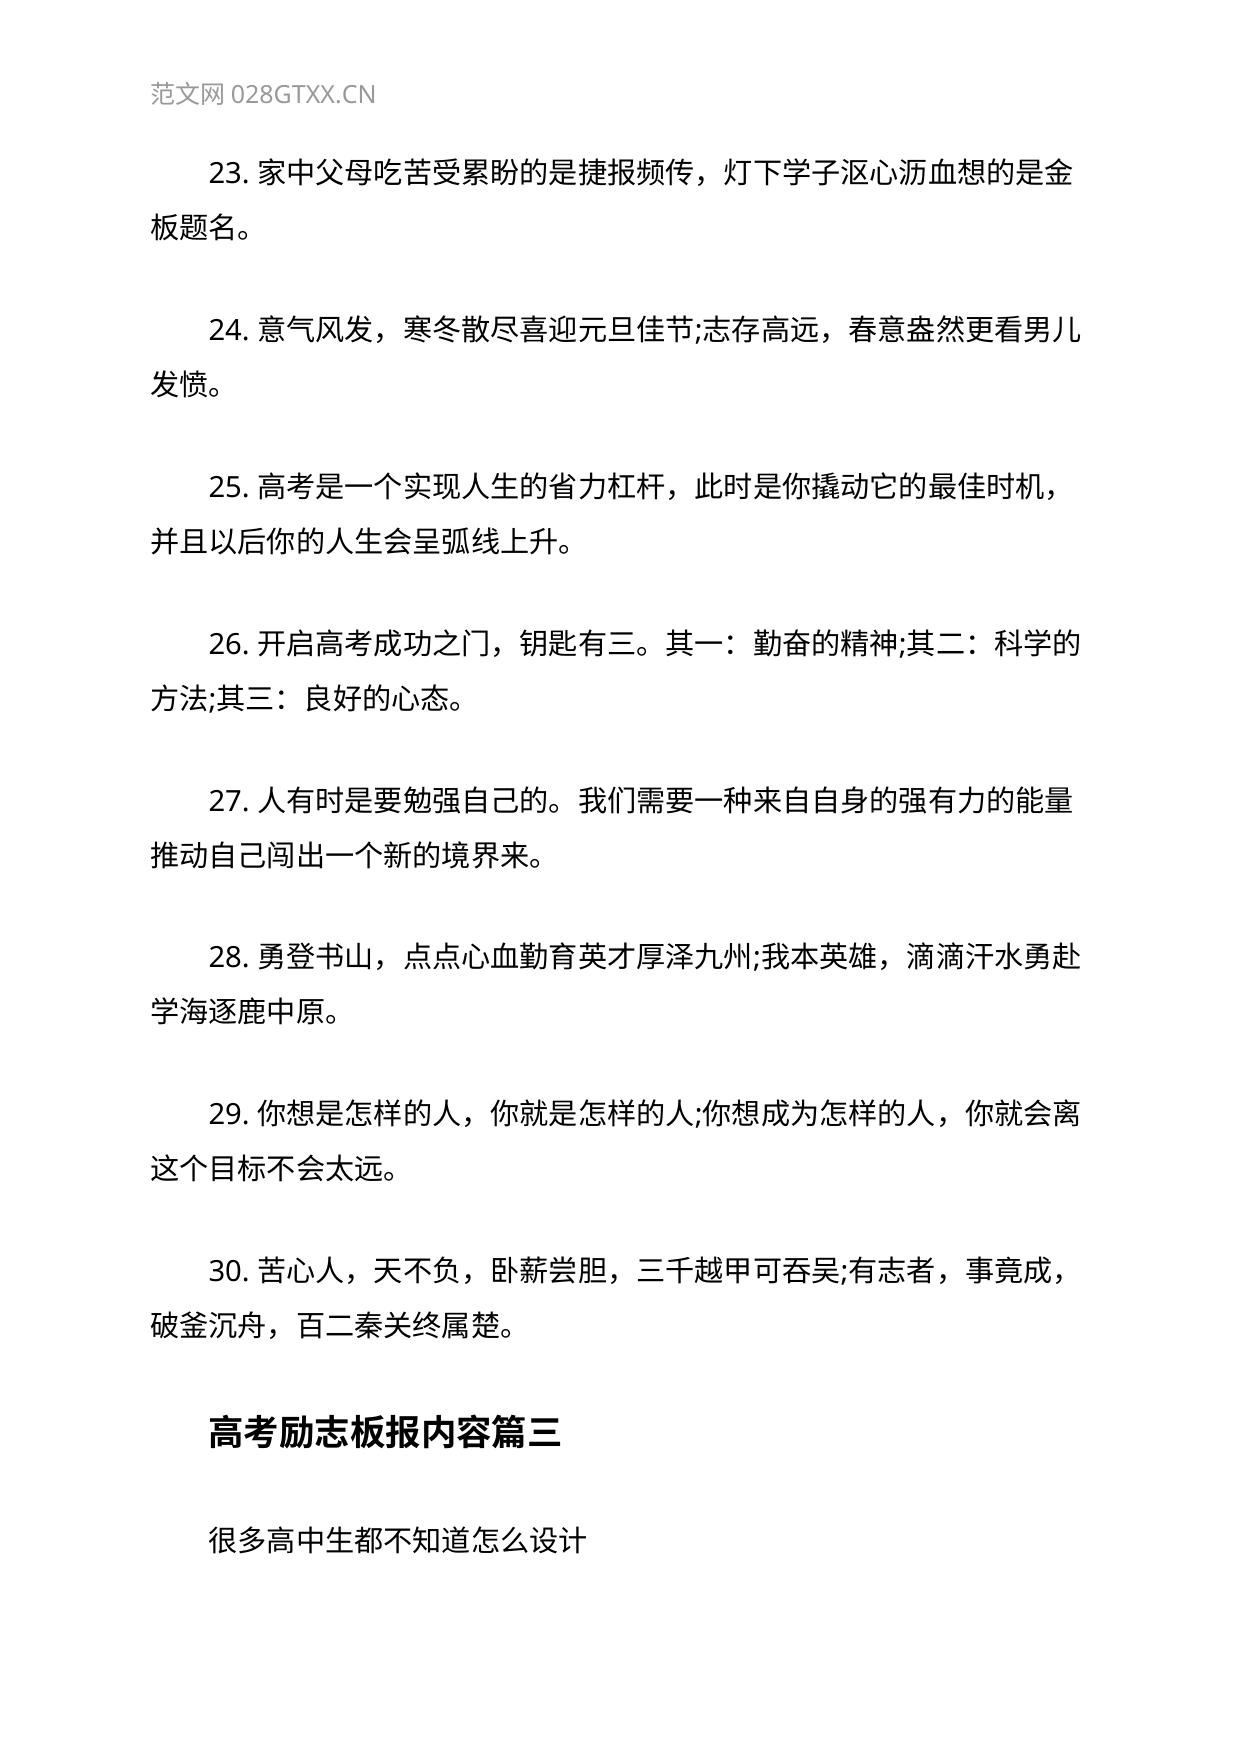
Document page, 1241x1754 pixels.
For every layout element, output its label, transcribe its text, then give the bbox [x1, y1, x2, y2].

text 29. 你想是怎样的人，你就是怎样的人;你想成为怎样的人，你就会离这个目标不会太远。 [150, 1091, 1090, 1188]
text 很多高中生都不知道怎么设计 [150, 1518, 1090, 1560]
text 27. 人有时是要勉强自己的。我们需要一种来自自身的强有力的能量推动自己闯出一个新的境界来。 [150, 777, 1090, 874]
text 24. 意气风发，寒冬散尽喜迎元旦佳节;志存高远，春意盎然更看男儿发愤。 [150, 307, 1090, 404]
text 26. 开启高考成功之门，钥匙有三。其一：勤奋的精神;其二：科学的方法;其三：良好的心态。 [150, 620, 1090, 718]
text 28. 勇登书山，点点心血勤育英才厚泽九州;我本英雄，滴滴汗水勇赴学海逐鹿中原。 [150, 934, 1090, 1031]
text 23. 家中父母吃苦受累盼的是捷报频传，灯下学子沤心沥血想的是金板题名。 [150, 150, 1090, 247]
text 30. 苦心人，天不负，卧薪尝胆，三千越甲可吞吴;有志者，事竟成，破釜沉舟，百二秦关终属楚。 [150, 1248, 1090, 1345]
text 25. 高考是一个实现人生的省力杠杆，此时是你撬动它的最佳时机，并且以后你的人生会呈弧线上升。 [150, 463, 1090, 561]
text 高考励志板报内容篇三 [150, 1404, 1090, 1456]
